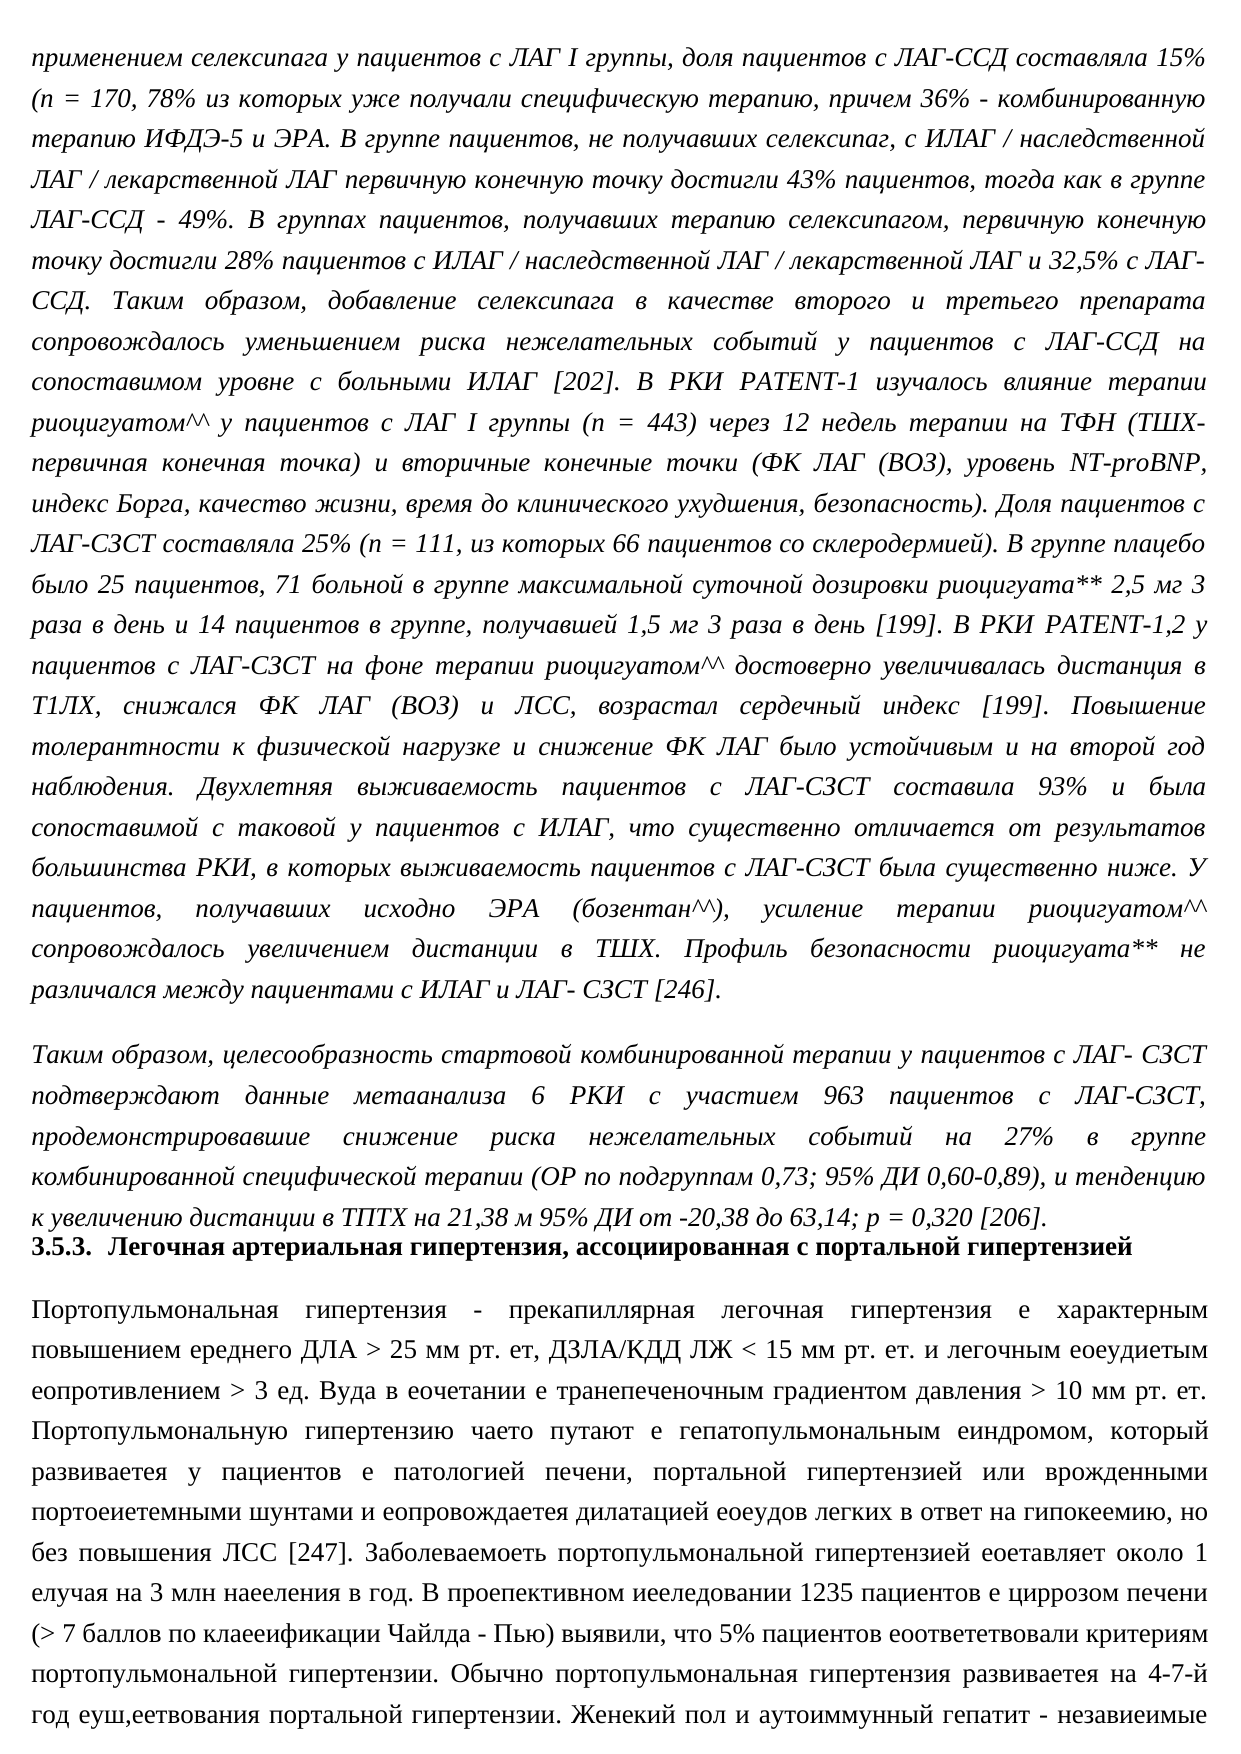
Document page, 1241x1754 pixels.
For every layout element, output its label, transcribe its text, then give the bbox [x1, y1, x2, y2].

list Легочная артериальная гипертензия, ассоциированная с портальной гипертензией [31, 1234, 1210, 1261]
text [31, 1286, 1210, 1731]
text Таким образом, целесообразность стартовой комбинированной терапии у пациентов с ЛАГ- СЗСТ подтверждают данные метаанализа 6 РКИ с участием 963 пациентов с ЛАГ-СЗСТ, продемонстрировавшие снижение риска нежелательных событий на 27% в группе комбинированной специфической терапии (ОР по подгруппам 0,73; 95% ДИ 0,60-0,89), и тенденцию к увеличению дистанции в ТПТХ на 21,38 м 95% ДИ от -20,38 до 63,14; р = 0,320 [206]. [31, 1032, 1210, 1234]
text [31, 34, 1210, 1007]
